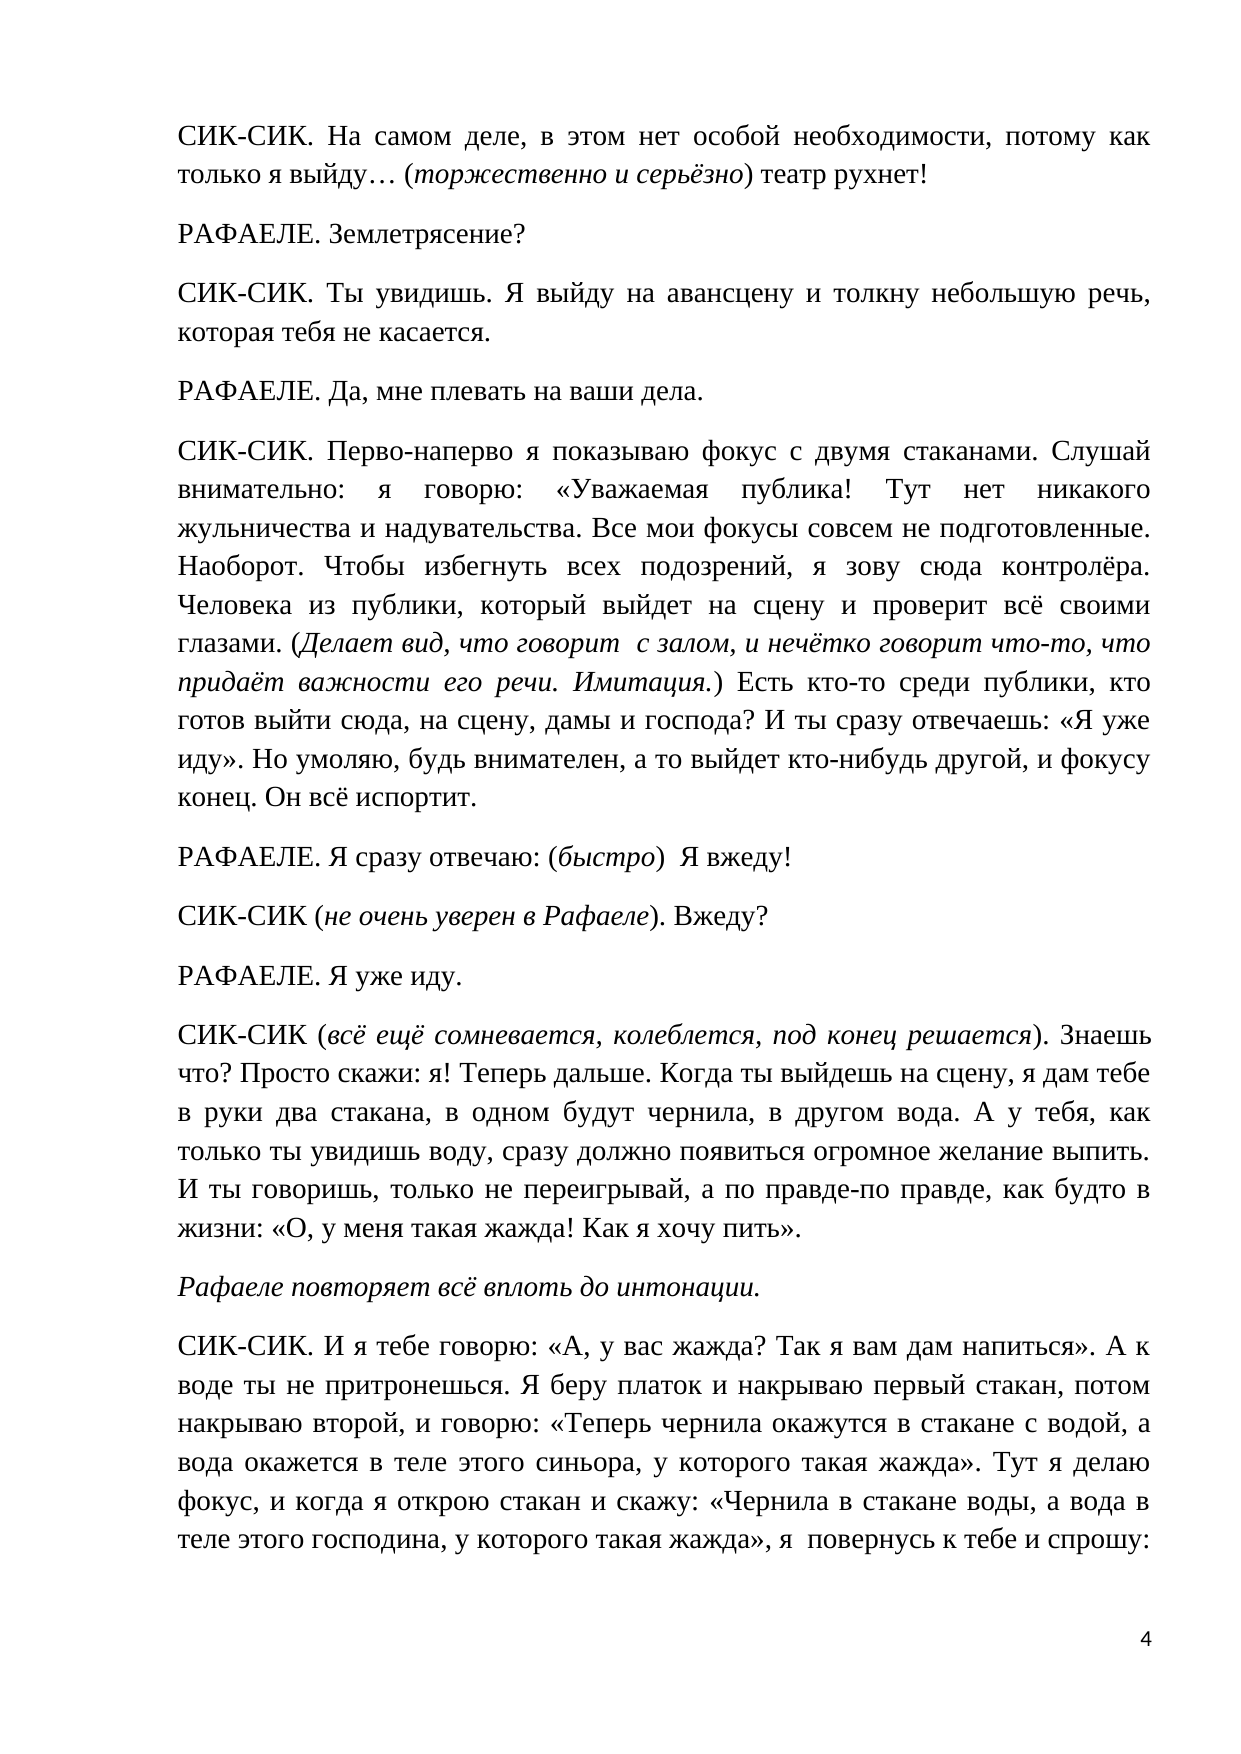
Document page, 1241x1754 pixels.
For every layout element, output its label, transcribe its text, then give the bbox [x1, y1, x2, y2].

text РАФАЕЛЕ. Я сразу отвечаю: (быстро) Я вжеду! [177, 839, 1152, 872]
text РАФАЕЛЕ. Да, мне плевать на ваши дела. [177, 373, 1152, 407]
text СИК-СИК (всё ещё сомневается, колеблется, под конец решается). Знаешь что? Просто скажи: я! Теперь дальше. Когда ты выйдешь на сцену, я дам тебе в руки два стакана, в одном будут чернила, в другом вода. А у тебя, как только ты увидишь воду, сразу должно появиться огромное желание выпить. И ты говоришь, только не переигрывай, а по правде-по правде, как будто в жизни: «О, у меня такая жажда! Как я хочу пить». [177, 1017, 1152, 1243]
text РАФАЕЛЕ. Землетрясение? [177, 216, 1152, 249]
text СИК-СИК. Перво-наперво я показываю фокус с двумя стаканами. Слушай внимательно: я говорю: «Уважаемая публика! Тут нет никакого жульничества и надувательства. Все мои фокусы совсем не подготовленные. Наоборот. Чтобы избегнуть всех подозрений, я зову сюда контролёра. Человека из публики, который выйдет на сцену и проверит всё своими глазами. (Делает вид, что говорит с залом, и нечётко говорит что-то, что придаёт важности его речи. Имитация.) Есть кто-то среди публики, кто готов выйти сюда, на сцену, дамы и господа? И ты сразу отвечаешь: «Я уже иду». Но умоляю, будь внимателен, а то выйдет кто-нибудь другой, и фокусу конец. Он всё испортит. [177, 433, 1152, 813]
text РАФАЕЛЕ. Я уже иду. [177, 958, 1152, 991]
text СИК-СИК (не очень уверен в Рафаеле). Вжеду? [177, 898, 1152, 932]
text СИК-СИК. Ты увидишь. Я выйду на авансцену и толкну небольшую речь, которая тебя не касается. [177, 275, 1152, 347]
text СИК-СИК. На самом деле, в этом нет особой необходимости, потому как только я выйду… (торжественно и серьёзно) театр рухнет! [177, 118, 1152, 190]
text Рафаеле повторяет всё вплоть до интонации. [177, 1269, 1152, 1303]
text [177, 1328, 1152, 1555]
